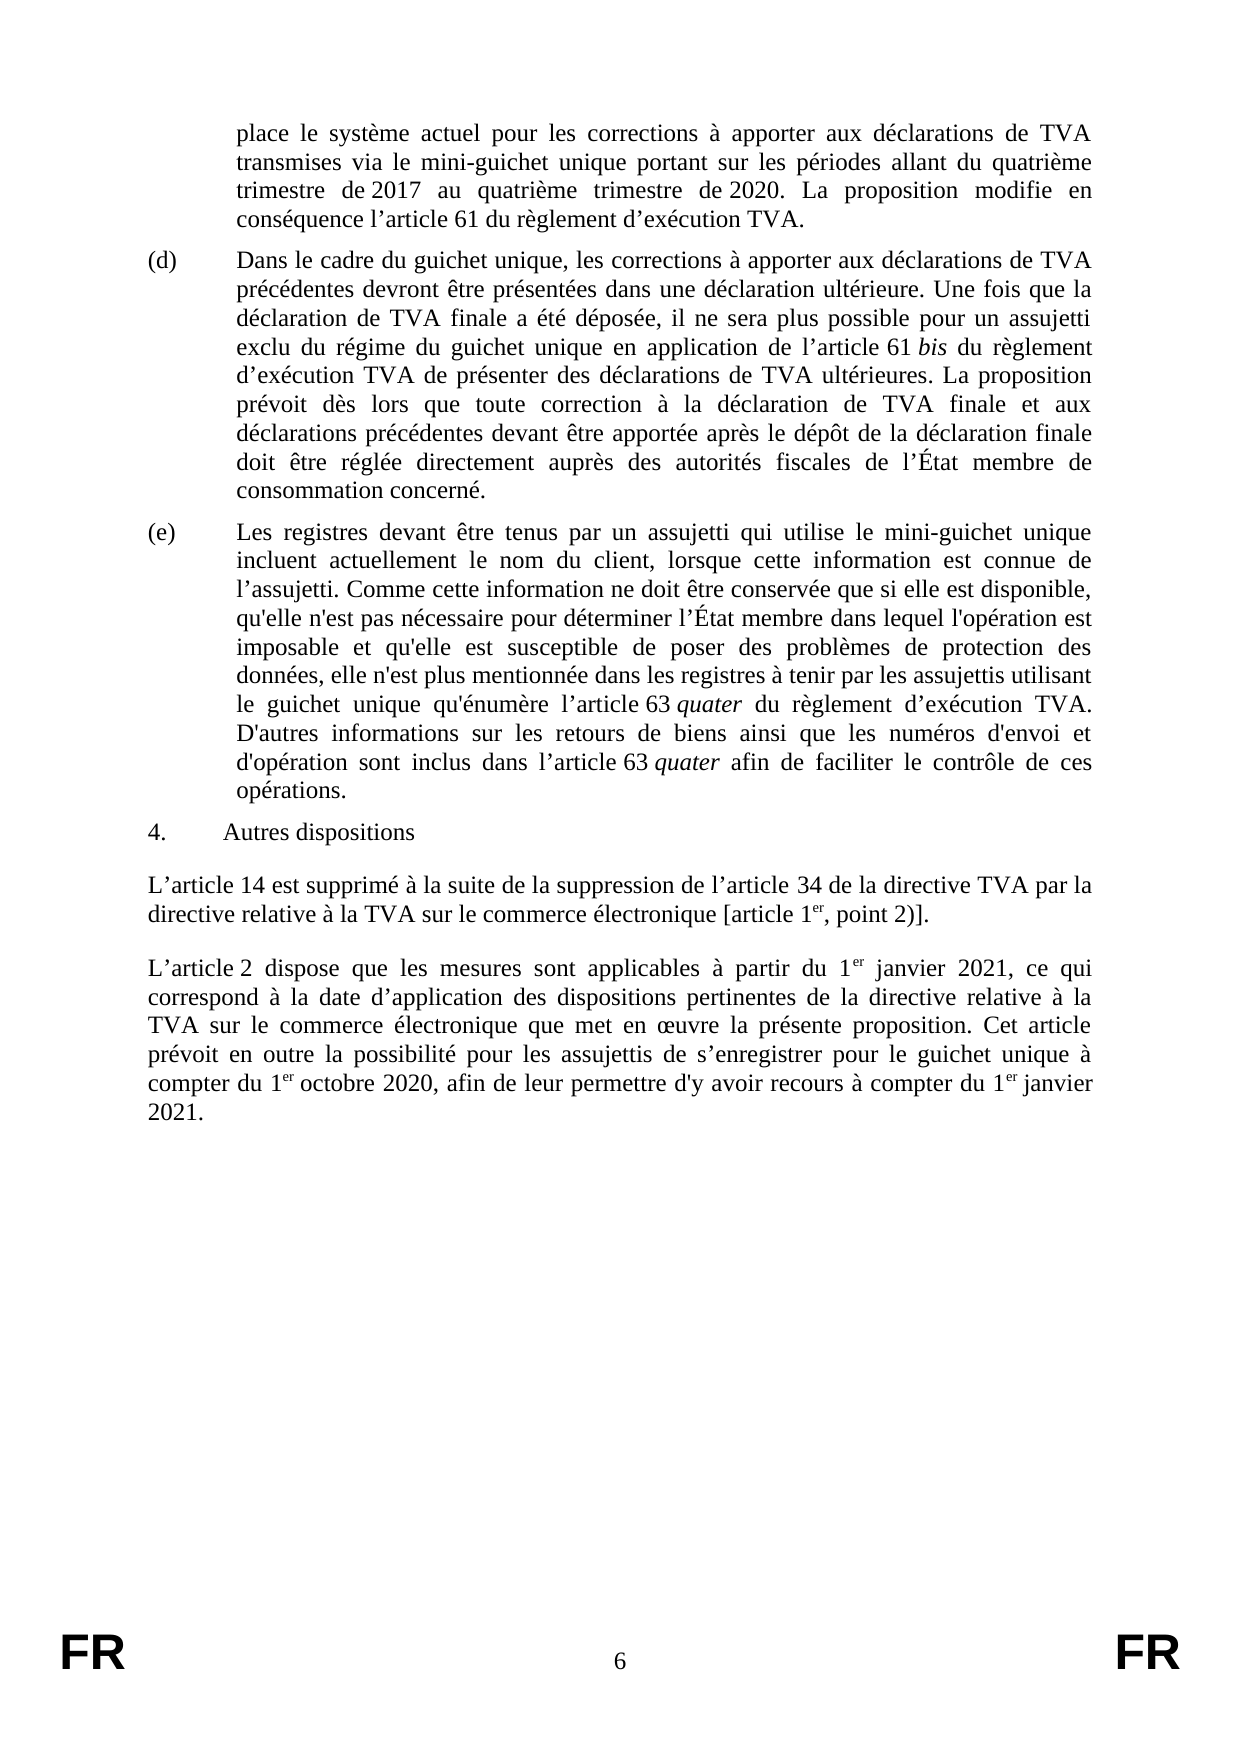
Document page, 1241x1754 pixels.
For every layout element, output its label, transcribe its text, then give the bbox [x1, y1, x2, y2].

list Les registres devant être tenus par un assujetti qui utilise le mini-guichet unique incluent actuellement le nom du client, lorsque cette information est connue de l’assujetti. Comme cette information ne doit être conservée que si elle est disponible, qu'elle n'est pas nécessaire pour déterminer l’État membre dans lequel l'opération est imposable et qu'elle est susceptible de poser des problèmes de protection des données, elle n'est plus mentionnée dans les registres à tenir par les assujettis utilisant le guichet unique qu'énumère l’article 63 quater du règlement d’exécution TVA. D'autres informations sur les retours de biens ainsi que les numéros d'envoi et d'opération sont inclus dans l’article 63 quater afin de faciliter le contrôle de ces opérations. [148, 517, 1093, 804]
text 4. Autres dispositions [148, 817, 1093, 846]
list Dans le cadre du guichet unique, les corrections à apporter aux déclarations de TVA précédentes devront être présentées dans une déclaration ultérieure. Une fois que la déclaration de TVA finale a été déposée, il ne sera plus possible pour un assujetti exclu du régime du guichet unique en application de l’article 61 bis du règlement d’exécution TVA de présenter des déclarations de TVA ultérieures. La proposition prévoit dès lors que toute correction à la déclaration de TVA finale et aux déclarations précédentes devant être apportée après le dépôt de la déclaration finale doit être réglée directement auprès des autorités fiscales de l’État membre de consommation concerné. [148, 246, 1093, 504]
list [148, 118, 1093, 233]
text L’article 14 est supprimé à la suite de la suppression de l’article 34 de la directive TVA par la directive relative à la TVA sur le commerce électronique [article 1er, point 2)]. [148, 871, 1093, 928]
text L’article 2 dispose que les mesures sont applicables à partir du 1er janvier 2021, ce qui correspond à la date d’application des dispositions pertinentes de la directive relative à la TVA sur le commerce électronique que met en œuvre la présente proposition. Cet article prévoit en outre la possibilité pour les assujettis de s’enregistrer pour le guichet unique à compter du 1er octobre 2020, afin de leur permettre d'y avoir recours à compter du 1er janvier 2021. [148, 953, 1093, 1126]
